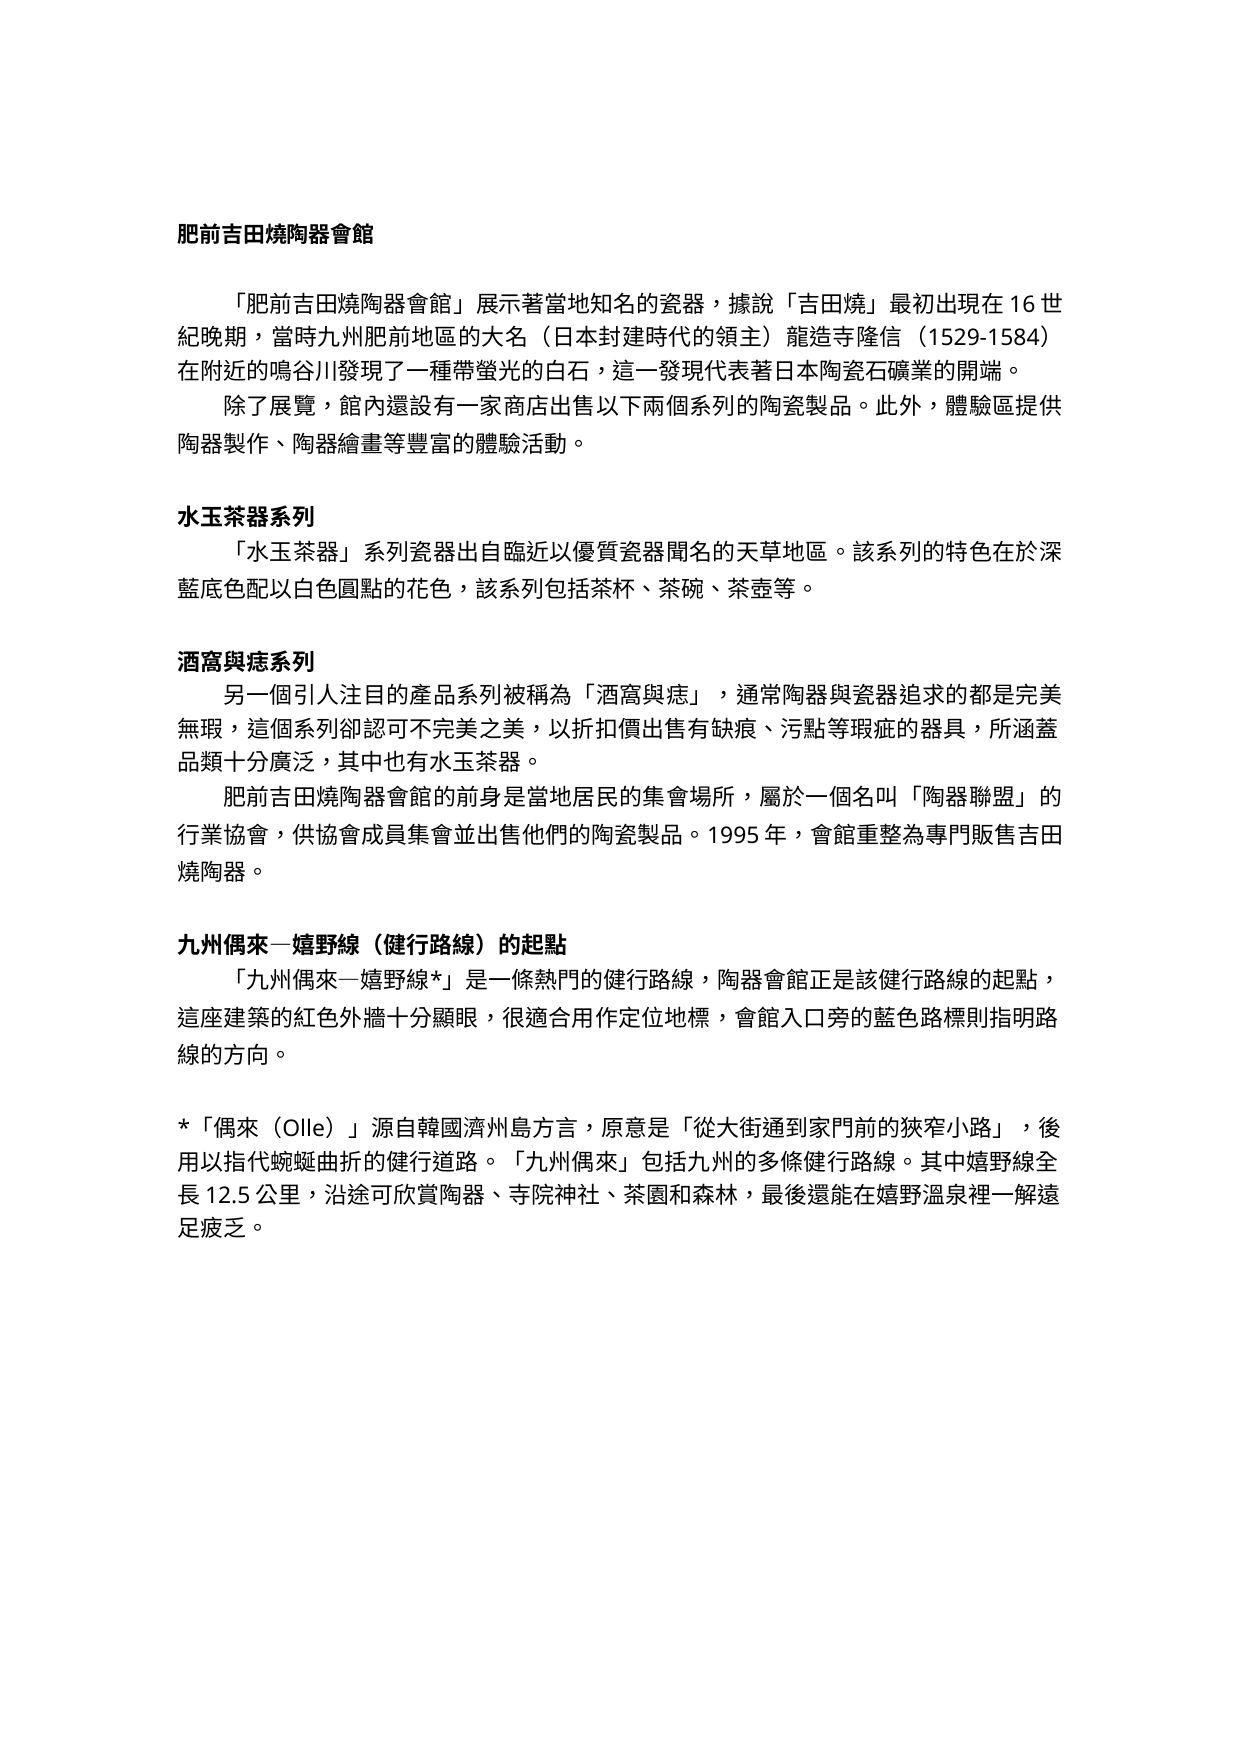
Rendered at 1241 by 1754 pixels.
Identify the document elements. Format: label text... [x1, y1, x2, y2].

text 肥前吉田燒陶器會館的前身是當地居民的集會場所，屬於一個名叫「陶器聯盟」的行業協會，供協會成員集會並出售他們的陶瓷製品。1995年，會館重整為專門販售吉田燒陶器。 [177, 777, 1063, 889]
text 另一個引人注目的產品系列被稱為「酒窩與痣」，通常陶器與瓷器追求的都是完美無瑕，這個系列卻認可不完美之美，以折扣價出售有缺痕、污點等瑕疵的器具，所涵蓋品類十分廣泛，其中也有水玉茶器。 [177, 677, 1063, 777]
text 除了展覽，館內還設有一家商店出售以下兩個系列的陶瓷製品。此外，體驗區提供陶器製作、陶器繪畫等豐富的體驗活動。 [177, 386, 1063, 461]
text 「水玉茶器」系列瓷器出自臨近以優質瓷器聞名的天草地區。該系列的特色在於深藍底色配以白色圓點的花色，該系列包括茶杯、茶碗、茶壺等。 [177, 532, 1063, 607]
text 酒窩與痣系列 [177, 644, 1063, 677]
text 「肥前吉田燒陶器會館」展示著當地知名的瓷器，據說「吉田燒」最初出現在16世紀晚期，當時九州肥前地區的大名（日本封建時代的領主）龍造寺隆信（1529-1584）在附近的鳴谷川發現了一種帶螢光的白石，這一發現代表著日本陶瓷石礦業的開端。 [177, 286, 1063, 386]
text 「九州偶來—嬉野線*」是一條熱門的健行路線，陶器會館正是該健行路線的起點，這座建築的紅色外牆十分顯眼，很適合用作定位地標，會館入口旁的藍色路標則指明路線的方向。 [177, 960, 1063, 1073]
text 水玉茶器系列 [177, 498, 1063, 532]
text 肥前吉田燒陶器會館 [177, 217, 1063, 248]
text *「偶來（Olle）」源自韓國濟州島方言，原意是「從大街通到家門前的狹窄小路」，後用以指代蜿蜒曲折的健行道路。「九州偶來」包括九州的多條健行路線。其中嬉野線全長12.5公里，沿途可欣賞陶器、寺院神社、茶園和森林，最後還能在嬉野溫泉裡一解遠足疲乏。 [177, 1110, 1063, 1243]
text 九州偶來—嬉野線（健行路線）的起點 [177, 927, 1063, 960]
